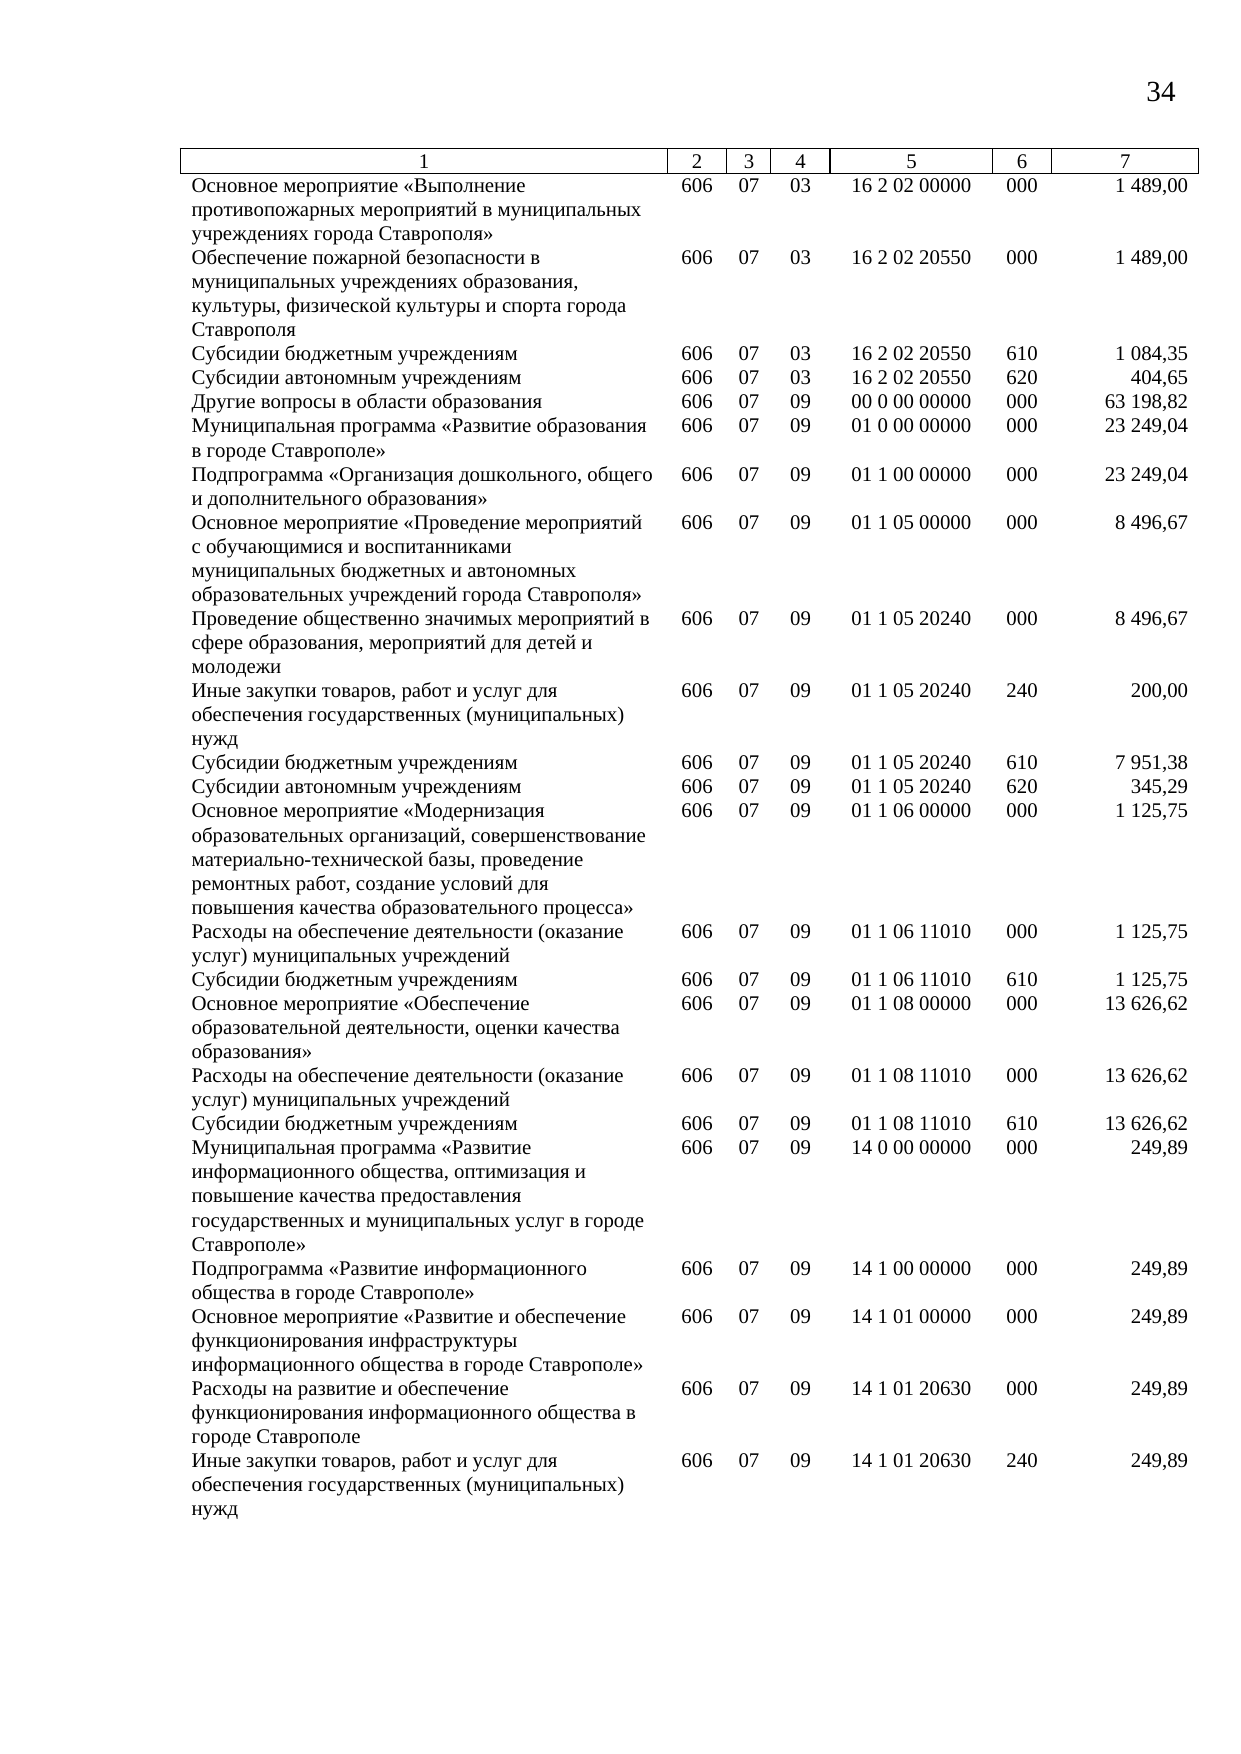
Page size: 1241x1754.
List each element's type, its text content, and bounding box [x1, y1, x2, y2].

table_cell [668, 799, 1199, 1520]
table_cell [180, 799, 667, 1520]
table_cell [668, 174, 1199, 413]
table_header 3 [727, 149, 770, 173]
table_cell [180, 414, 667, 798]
table_header 6 [993, 149, 1051, 173]
table_header 5 [831, 149, 992, 173]
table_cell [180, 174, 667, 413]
table_header 2 [668, 149, 726, 173]
table_header 1 [181, 149, 667, 173]
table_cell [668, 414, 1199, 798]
table_header 7 [1052, 149, 1198, 173]
table_header 4 [771, 149, 829, 173]
